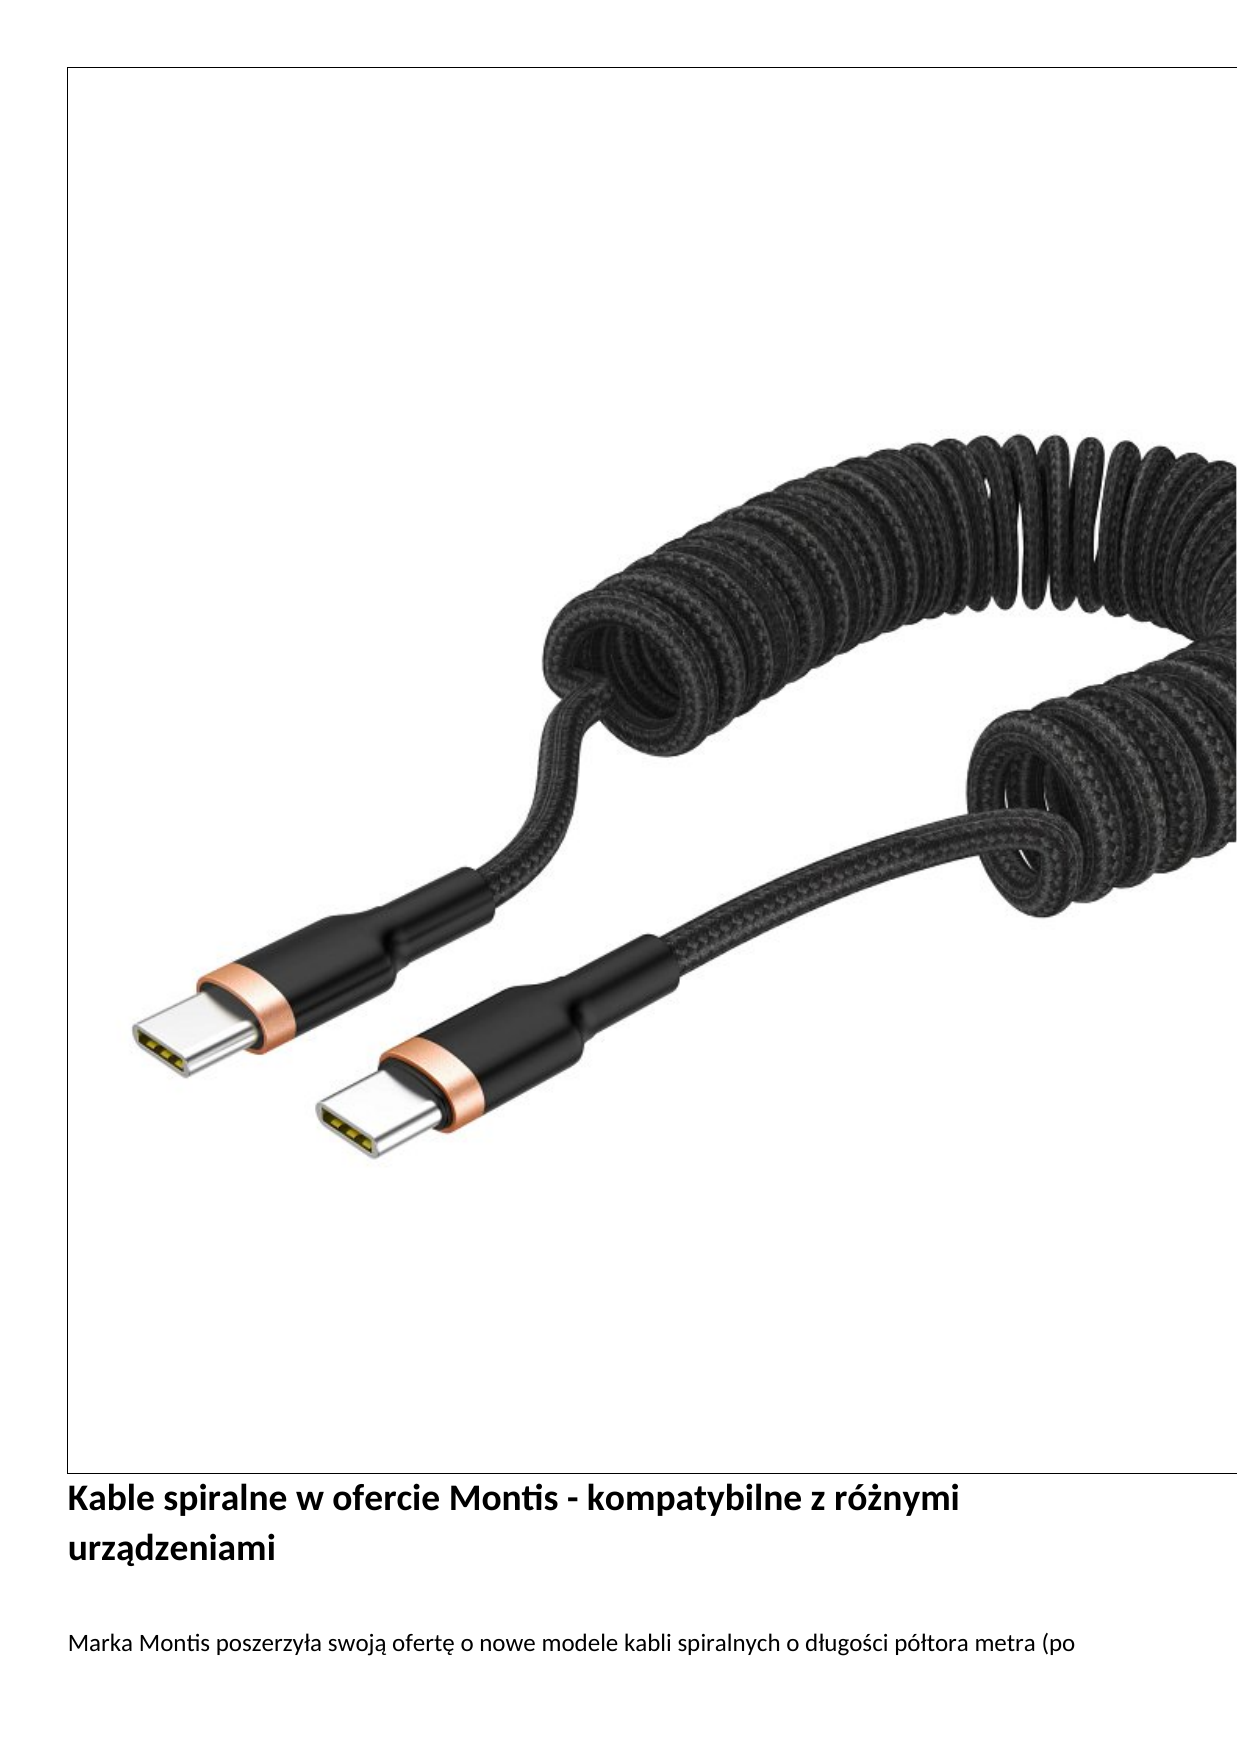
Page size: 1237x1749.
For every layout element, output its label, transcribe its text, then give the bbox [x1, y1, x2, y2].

text Kable spiralne w ofercie Montis - kompatybilne z różnymi urządzeniami [68, 1474, 1169, 1570]
picture [68, 68, 1237, 1473]
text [68, 1627, 1169, 1657]
